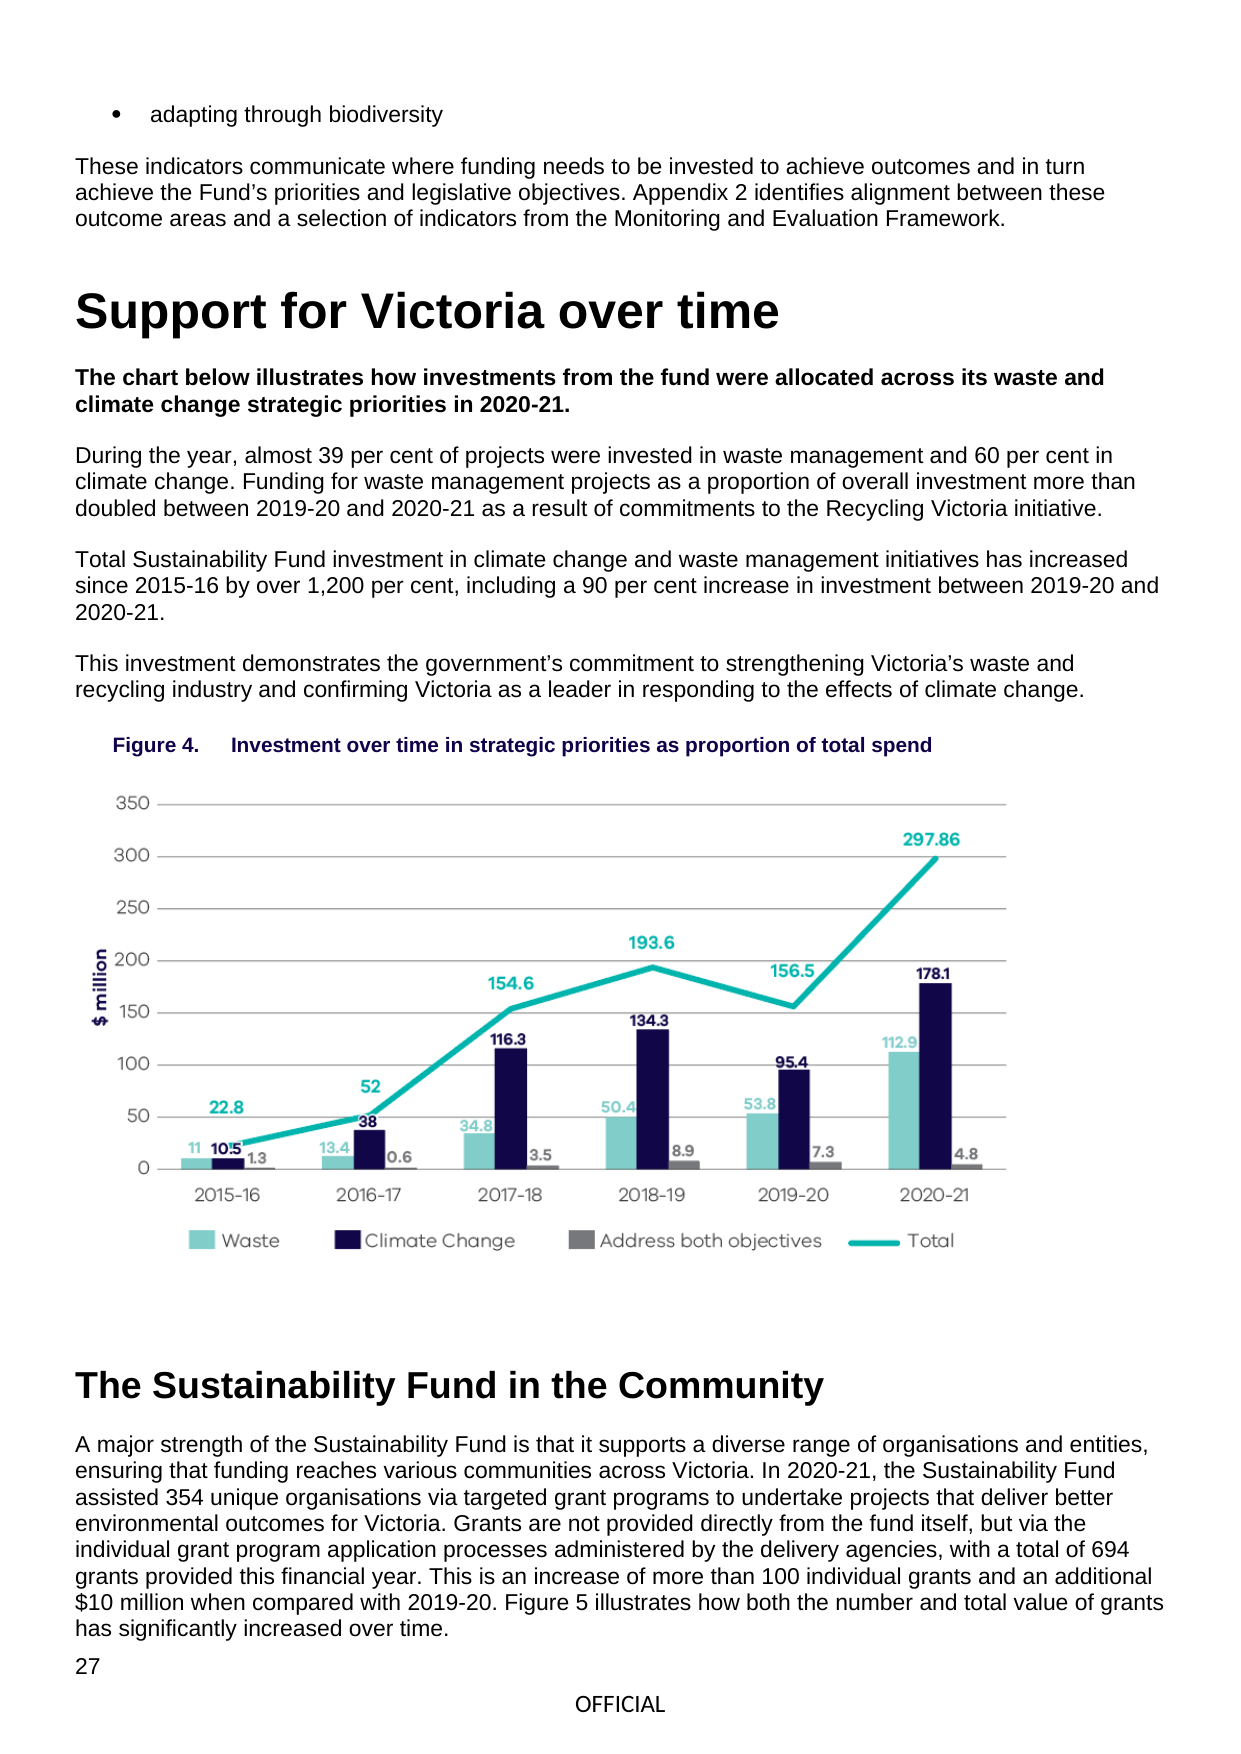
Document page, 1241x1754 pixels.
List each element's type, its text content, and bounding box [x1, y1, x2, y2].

text A major strength of the Sustainability Fund is that it supports a diverse range of organisations and entities, ensuring that funding reaches various communities across Victoria. In 2020-21, the Sustainability Fund assisted 354 unique organisations via targeted grant programs to undertake projects that deliver better environmental outcomes for Victoria. Grants are not provided directly from the fund itself, but via the individual grant program application processes administered by the delivery agencies, with a total of 694 grants provided this financial year. This is an increase of more than 100 individual grants and an additional $10 million when compared with 2019-20. Figure 5 illustrates how both the number and total value of grants has significantly increased over time. [75, 1431, 1165, 1642]
text This investment demonstrates the government’s commitment to strengthening Victoria’s waste and recycling industry and confirming Victoria as a leader in responding to the effects of climate change. [75, 650, 1165, 703]
text During the year, almost 39 per cent of projects were invested in waste management and 60 per cent in climate change. Funding for waste management projects as a proportion of overall investment more than doubled between 2019-20 and 2020-21 as a result of commitments to the Recycling Victoria initiative. [75, 442, 1165, 521]
subtitle Support for Victoria over time [75, 282, 1165, 339]
title Investment over time in strategic priorities as proportion of total spend [112, 732, 1165, 757]
text The chart below illustrates how investments from the fund were allocated across its waste and climate change strategic priorities in 2020-21. [75, 364, 1165, 417]
subtitle The Sustainability Fund in the Community [75, 1363, 1165, 1406]
text Total Sustainability Fund investment in climate change and waste management initiatives has increased since 2015-16 by over 1,200 per cent, including a 90 per cent increase in investment between 2019-20 and 2020-21. [75, 546, 1165, 625]
list adapting through biodiversity [112, 101, 1165, 128]
text These indicators communicate where funding needs to be invested to achieve outcomes and in turn achieve the Fund’s priorities and legislative objectives. Appendix 2 identifies alignment between these outcome areas and a selection of indicators from the Monitoring and Evaluation Framework. [75, 153, 1165, 232]
picture [75, 782, 1023, 1274]
